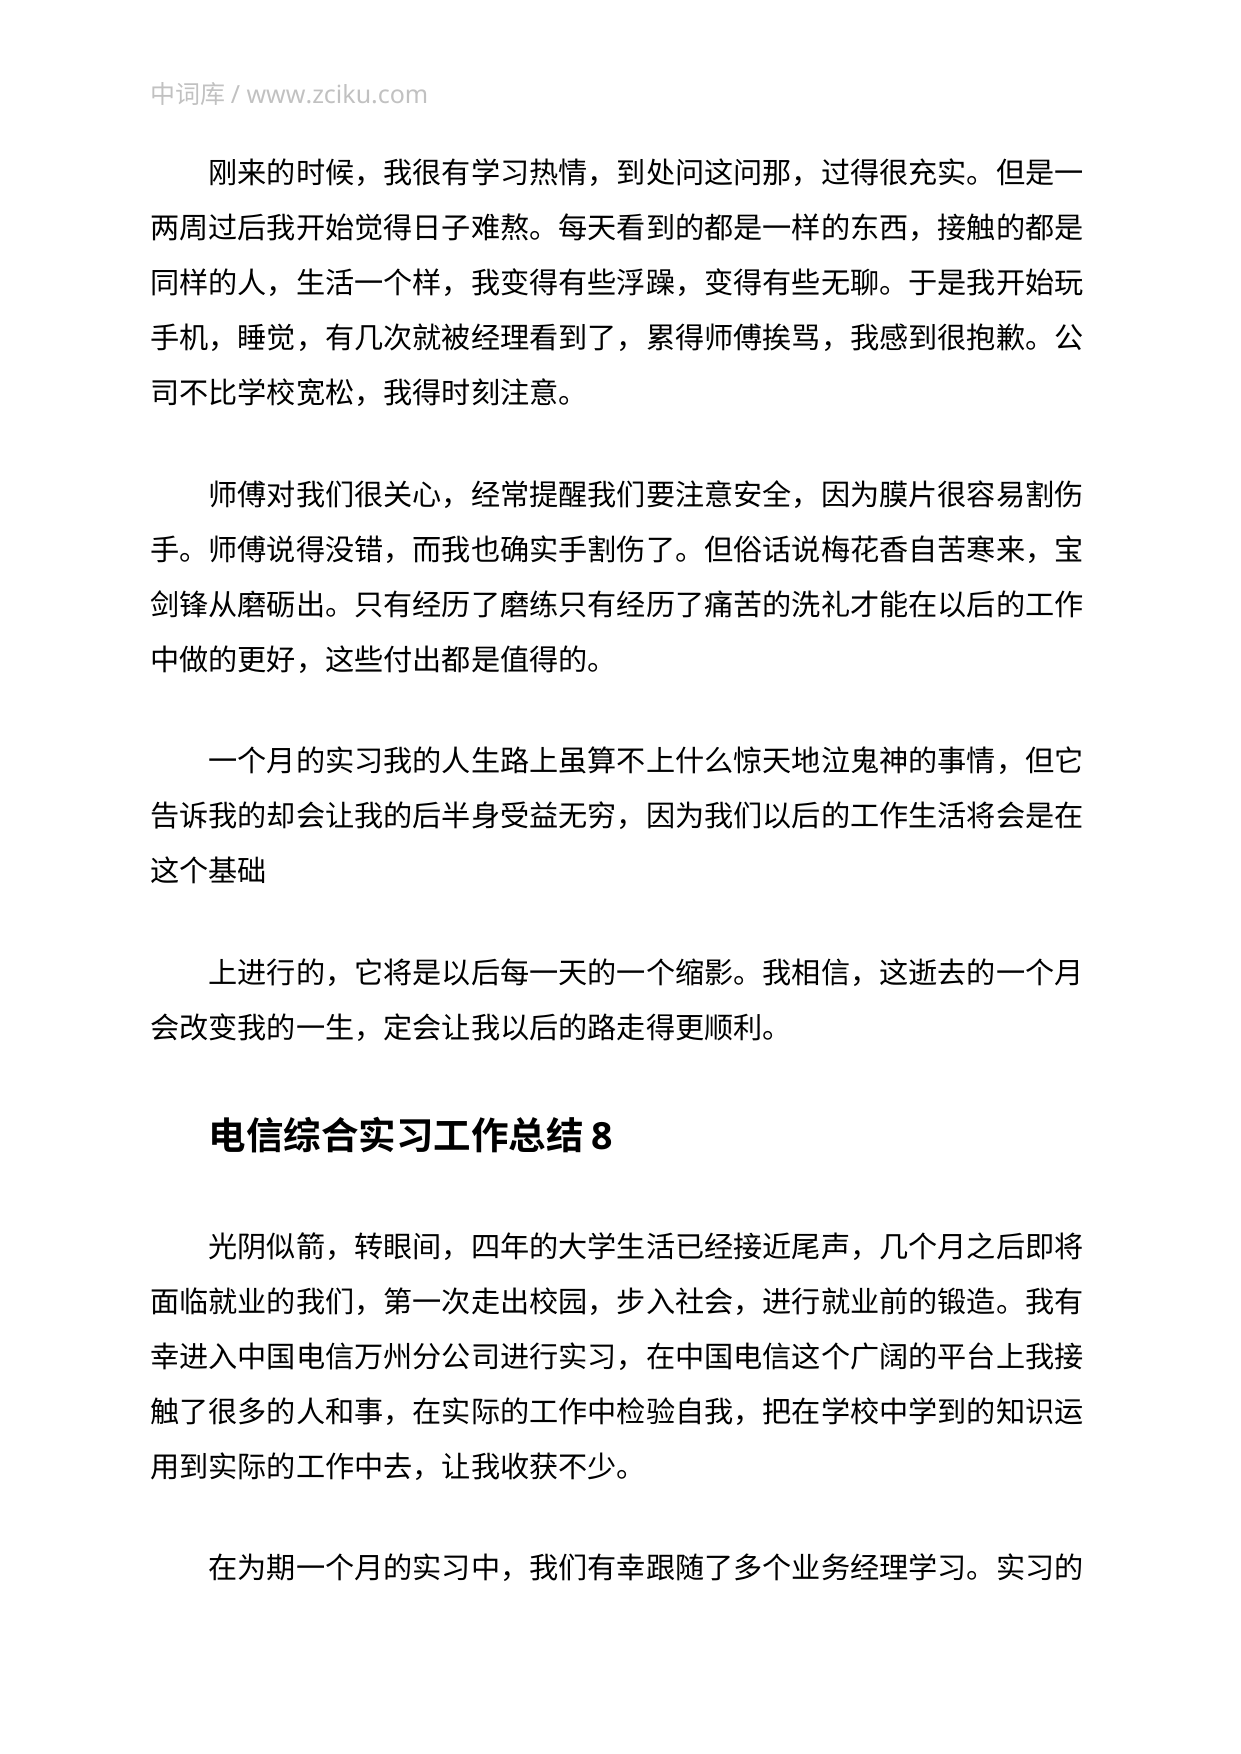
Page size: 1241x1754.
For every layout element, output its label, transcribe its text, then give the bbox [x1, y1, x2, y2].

text 师傅对我们很关心，经常提醒我们要注意安全，因为膜片很容易割伤手。师傅说得没错，而我也确实手割伤了。但俗话说梅花香自苦寒来，宝剑锋从磨砺出。只有经历了磨练只有经历了痛苦的洗礼才能在以后的工作中做的更好，这些付出都是值得的。 [150, 471, 1090, 678]
text 光阴似箭，转眼间，四年的大学生活已经接近尾声，几个月之后即将面临就业的我们，第一次走出校园，步入社会，进行就业前的锻造。我有幸进入中国电信万州分公司进行实习，在中国电信这个广阔的平台上我接触了很多的人和事，在实际的工作中检验自我，把在学校中学到的知识运用到实际的工作中去，让我收获不少。 [150, 1224, 1090, 1486]
text 电信综合实习工作总结8 [150, 1106, 1090, 1161]
text 上进行的，它将是以后每一天的一个缩影。我相信，这逝去的一个月会改变我的一生，定会让我以后的路走得更顺利。 [150, 949, 1090, 1047]
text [150, 1545, 1090, 1587]
text 刚来的时候，我很有学习热情，到处问这问那，过得很充实。但是一两周过后我开始觉得日子难熬。每天看到的都是一样的东西，接触的都是同样的人，生活一个样，我变得有些浮躁，变得有些无聊。于是我开始玩手机，睡觉，有几次就被经理看到了，累得师傅挨骂，我感到很抱歉。公司不比学校宽松，我得时刻注意。 [150, 150, 1090, 412]
text 一个月的实习我的人生路上虽算不上什么惊天地泣鬼神的事情，但它告诉我的却会让我的后半身受益无穷，因为我们以后的工作生活将会是在这个基础 [150, 738, 1090, 890]
